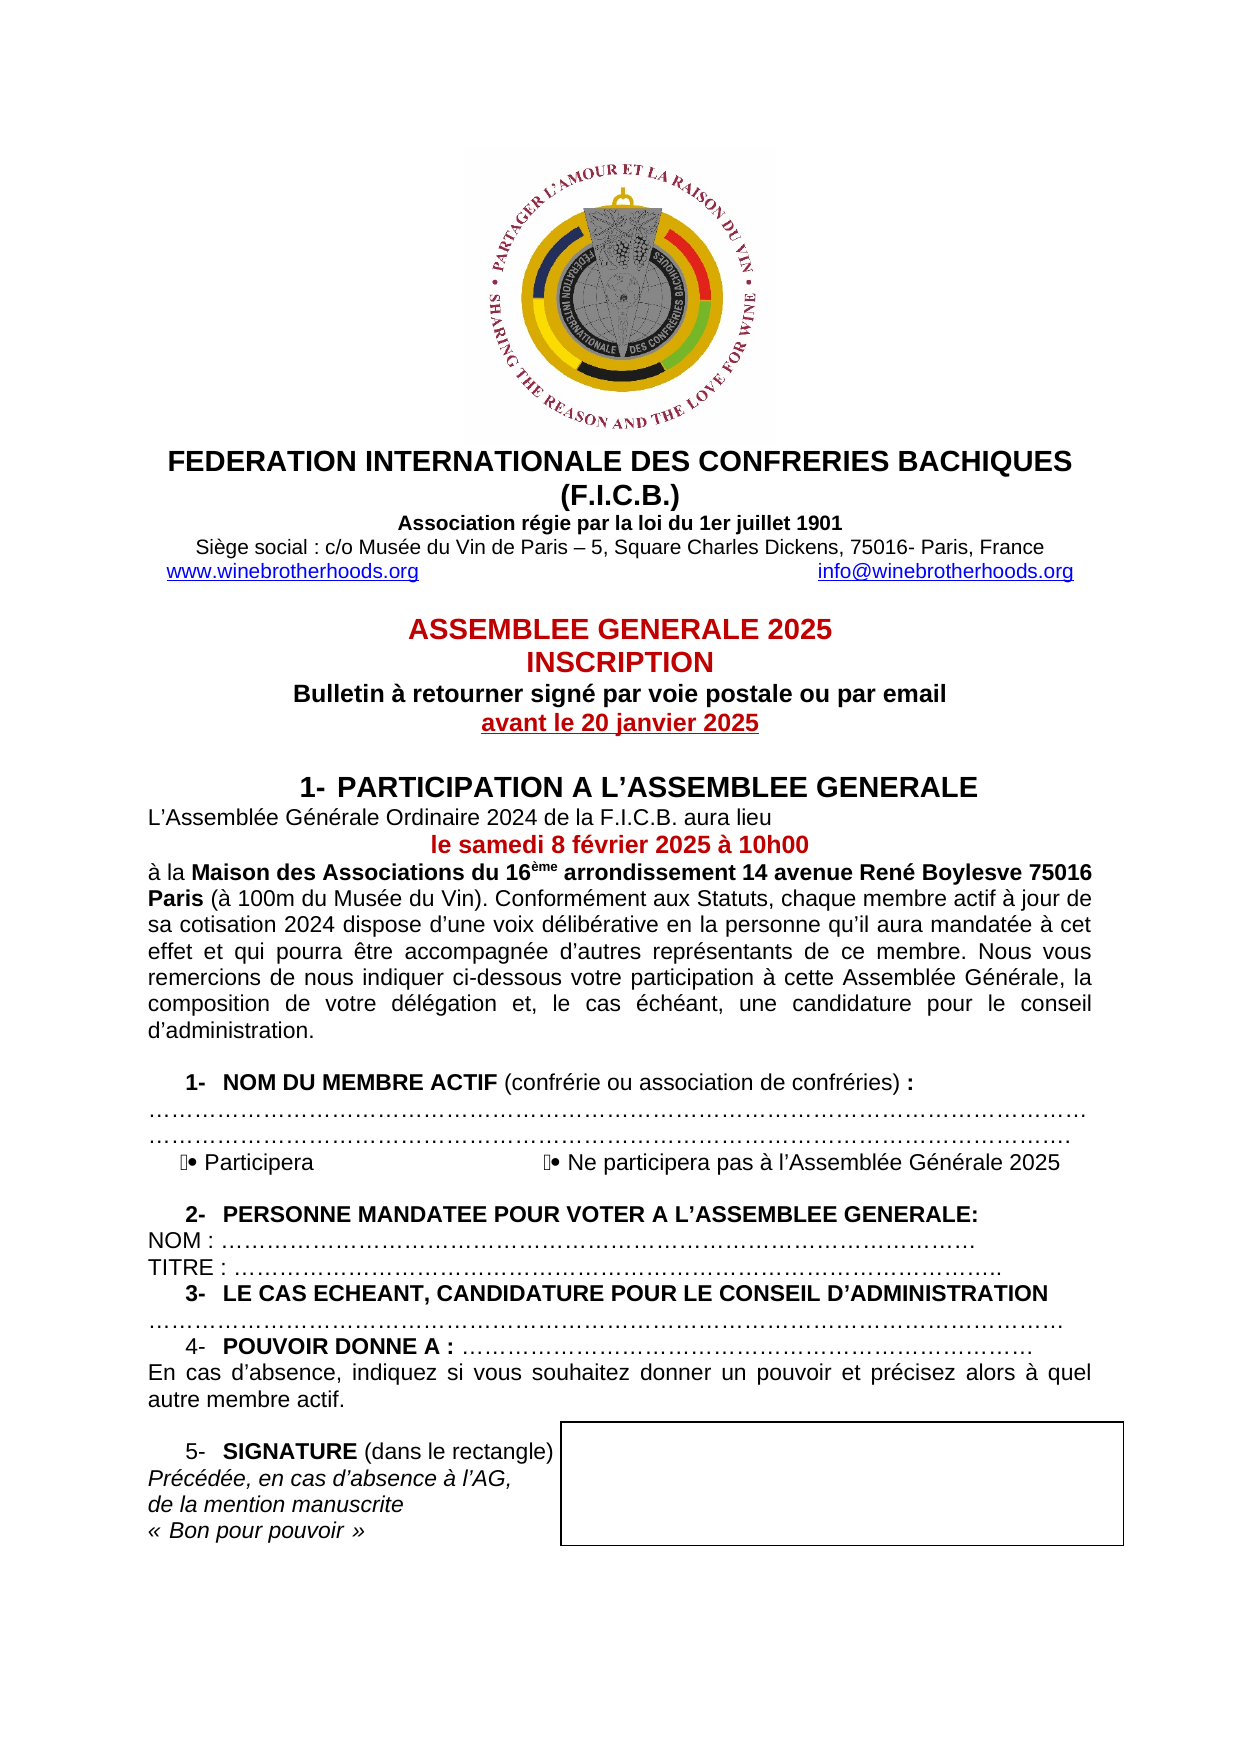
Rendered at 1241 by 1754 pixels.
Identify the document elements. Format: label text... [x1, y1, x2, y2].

text le samedi 8 février 2025 à 10h00 [148, 830, 1093, 858]
list POUVOIR DONNE A : ………………………………………………………………… [185, 1333, 1093, 1359]
text Siège social : c/o Musée du Vin de Paris – 5, Square Charles Dickens, 75016- Paris, France [148, 535, 1093, 559]
list Bulletin à retourner signé par voie postale ou par email [148, 679, 1093, 708]
text à la Maison des Associations du 16ème arrondissement 14 avenue René Boylesve 75016 Paris (à 100m du Musée du Vin). Conformément aux Statuts, chaque membre actif à jour de sa cotisation 2024 dispose d’une voix délibérative en la personne qu’il aura mandatée à cet effet et qui pourra être accompagnée d’autres représentants de ce membre. Nous vous remercions de nous indiquer ci-dessous votre participation à cette Assemblée Générale, la composition de votre délégation et, le cas échéant, une candidature pour le conseil d’administration. [148, 858, 1093, 1043]
list PERSONNE MANDATEE POUR VOTER A L’ASSEMBLEE GENERALE: [185, 1201, 1093, 1227]
text FEDERATION INTERNATIONALE DES CONFRERIES BACHIQUES [148, 444, 1093, 478]
text En cas d’absence, indiquez si vous souhaitez donner un pouvoir et précisez alors à quel autre membre actif. [148, 1359, 1093, 1412]
text Association régie par la loi du 1er juillet 1901 [148, 511, 1093, 535]
list PARTICIPATION A L’ASSEMBLEE GENERALE [185, 770, 1093, 803]
picture [464, 147, 777, 444]
text Précédée, en cas d’absence à l’AG, [148, 1465, 560, 1491]
text « Bon pour pouvoir » [148, 1517, 560, 1544]
text Participera Ne participera pas à l’Assemblée Générale 2025 [148, 1148, 1093, 1175]
list SIGNATURE (dans le rectangle) [185, 1438, 560, 1465]
text NOM : ……………………………………………………………………………………… [148, 1227, 1093, 1254]
list NOM DU MEMBRE ACTIF (confrérie ou association de confréries) : [185, 1069, 1093, 1096]
text (F.I.C.B.) [148, 478, 1093, 511]
text de la mention manuscrite [148, 1491, 560, 1517]
list LE CAS ECHEANT, CANDIDATURE POUR LE CONSEIL D’ADMINISTRATION [185, 1280, 1093, 1307]
list ASSEMBLEE GENERALE 2025 [148, 612, 1093, 645]
text TITRE : ……………………………………………………………………………………….. [148, 1254, 1093, 1280]
text L’Assemblée Générale Ordinaire 2024 de la F.I.C.B. aura lieu [148, 803, 1093, 830]
text ………………………………………………………………………………………………………………………………………………………………………………………………………………………. [148, 1096, 1093, 1148]
list INSCRIPTION [148, 645, 1093, 679]
text www.winebrotherhoods.org info@winebrotherhoods.org [148, 559, 1093, 583]
list avant le 20 janvier 2025 [148, 708, 1093, 736]
text ………………………………………………………………………………………………………… [148, 1307, 1093, 1333]
